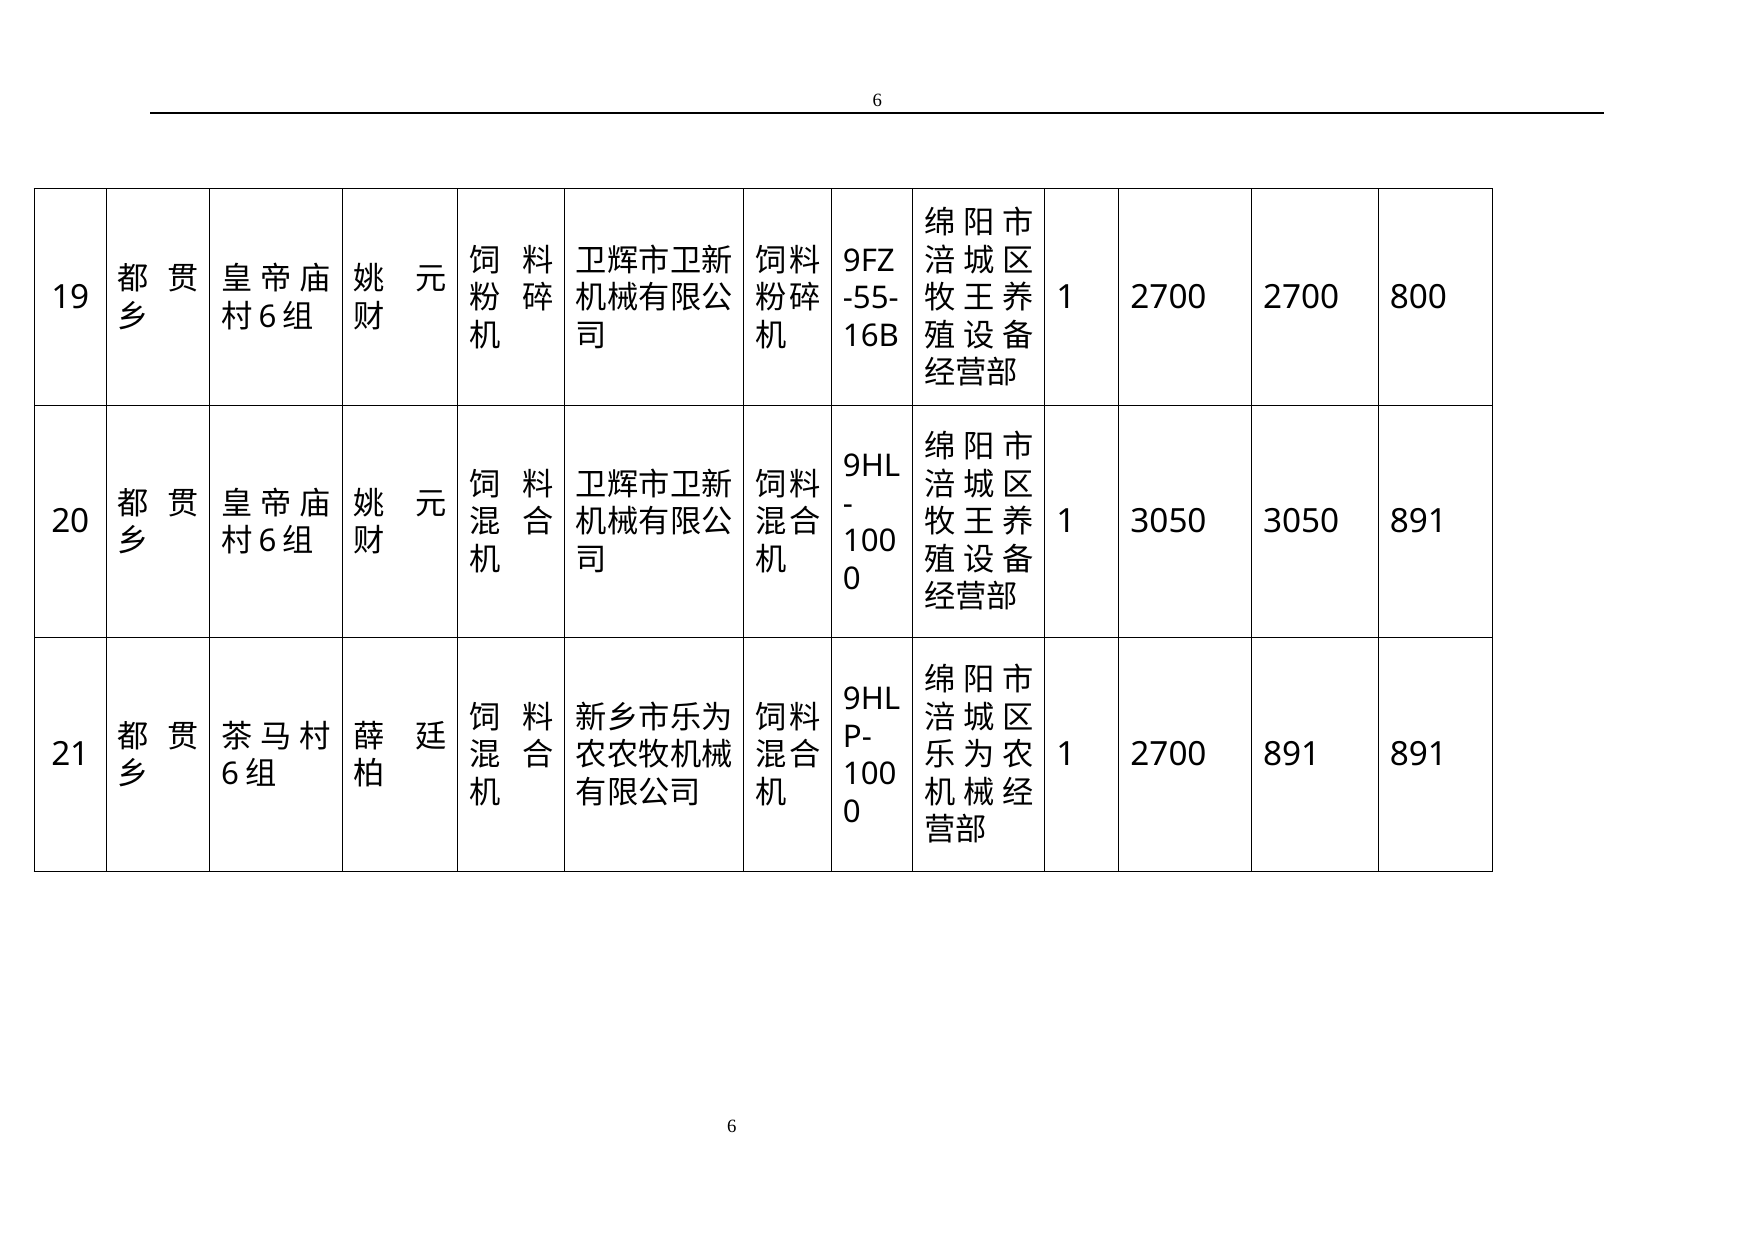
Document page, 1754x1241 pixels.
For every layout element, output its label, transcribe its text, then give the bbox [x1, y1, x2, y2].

table_cell 茶马村6组 [210, 638, 342, 871]
table_cell 新乡市乐为农农牧机械有限公司 [565, 638, 743, 871]
table_cell 姚元财 [343, 406, 457, 637]
table_cell 2700 [1252, 189, 1378, 405]
table_cell 1 [1045, 638, 1118, 871]
table_cell 2700 [1119, 189, 1251, 405]
table_cell 都贯乡 [107, 406, 209, 637]
table_cell 19 [35, 189, 106, 405]
table_cell 1 [1045, 189, 1118, 405]
table_cell 绵阳市涪城区乐为农机械经营部 [913, 638, 1044, 871]
table_cell 皇帝庙村6组 [210, 406, 342, 637]
table_cell 绵阳市涪城区牧王养殖设备经营部 [913, 189, 1044, 405]
table_cell 饲料混合机 [744, 406, 831, 637]
table_cell 21 [35, 638, 106, 871]
table_cell 891 [1379, 638, 1492, 871]
table_cell 9FZ-55-16B [832, 189, 912, 405]
table_cell 饲料混合机 [458, 638, 564, 871]
table_cell 2700 [1119, 638, 1251, 871]
table_cell 1 [1045, 406, 1118, 637]
table_cell 姚元财 [343, 189, 457, 405]
table_cell 饲料粉碎机 [744, 189, 831, 405]
table_cell 饲料混合机 [458, 406, 564, 637]
table_cell 皇帝庙村6组 [210, 189, 342, 405]
table_cell 卫辉市卫新机械有限公司 [565, 189, 743, 405]
table_cell 都贯乡 [107, 638, 209, 871]
table_cell 绵阳市涪城区牧王养殖设备经营部 [913, 406, 1044, 637]
table_cell 20 [35, 406, 106, 637]
table_cell 都贯乡 [107, 189, 209, 405]
table_cell 800 [1379, 189, 1492, 405]
table_cell 9HL-1000 [832, 406, 912, 637]
table_cell 薛廷柏 [343, 638, 457, 871]
table_cell 9HLP-1000 [832, 638, 912, 871]
table_cell 891 [1379, 406, 1492, 637]
table_cell 饲料粉碎机 [458, 189, 564, 405]
table_cell 3050 [1119, 406, 1251, 637]
table_cell 饲料混合机 [744, 638, 831, 871]
table_cell 卫辉市卫新机械有限公司 [565, 406, 743, 637]
table_cell 3050 [1252, 406, 1378, 637]
table_cell 891 [1252, 638, 1378, 871]
